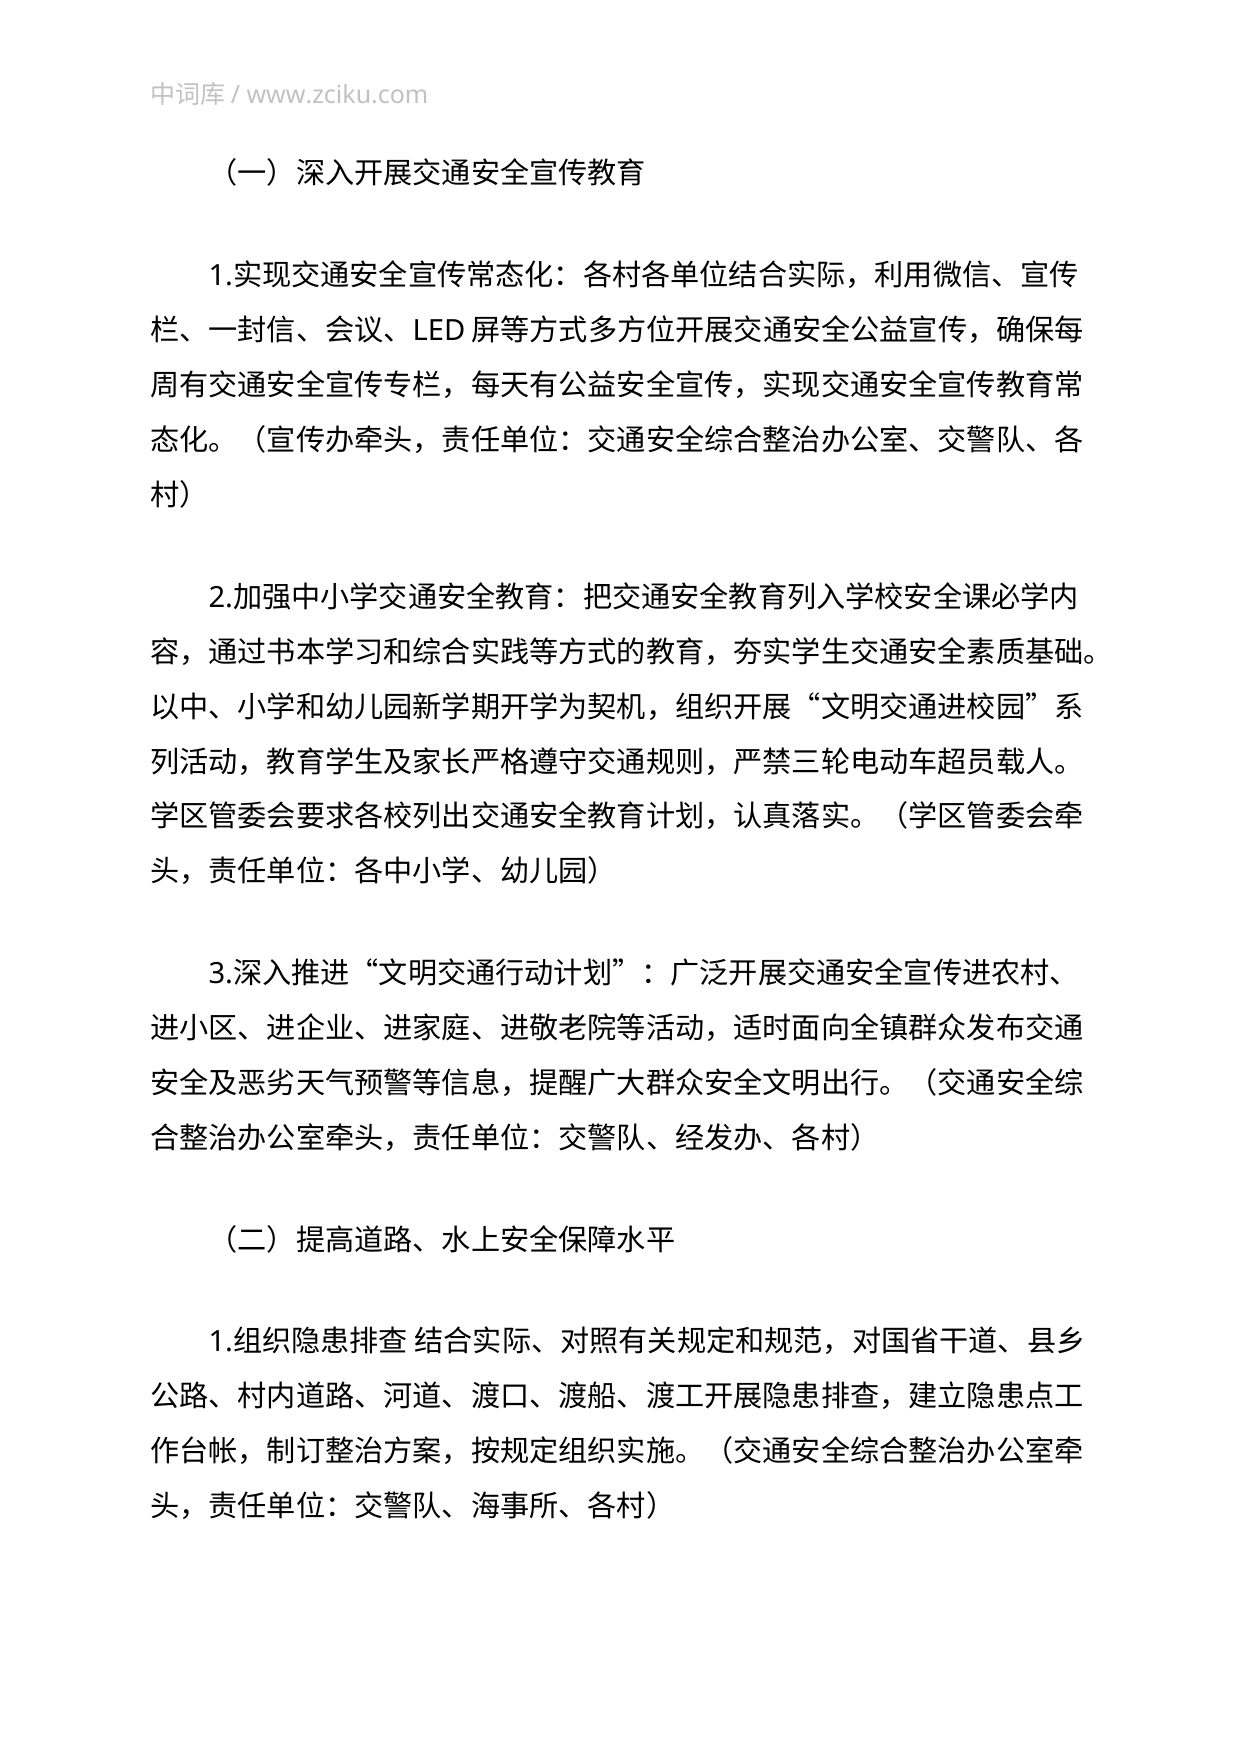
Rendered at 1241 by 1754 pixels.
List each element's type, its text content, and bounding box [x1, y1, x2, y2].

text 3.深入推进“文明交通行动计划”：广泛开展交通安全宣传进农村、进小区、进企业、进家庭、进敬老院等活动，适时面向全镇群众发布交通安全及恶劣天气预警等信息，提醒广大群众安全文明出行。（交通安全综合整治办公室牵头，责任单位：交警队、经发办、各村） [150, 950, 1090, 1157]
text 1.实现交通安全宣传常态化：各村各单位结合实际，利用微信、宣传栏、一封信、会议、LED屏等方式多方位开展交通安全公益宣传，确保每周有交通安全宣传专栏，每天有公益安全宣传，实现交通安全宣传教育常态化。（宣传办牵头，责任单位：交通安全综合整治办公室、交警队、各村） [150, 252, 1090, 514]
text 1.组织隐患排查 结合实际、对照有关规定和规范，对国省干道、县乡公路、村内道路、河道、渡口、渡船、渡工开展隐患排查，建立隐患点工作台帐，制订整治方案，按规定组织实施。（交通安全综合整治办公室牵头，责任单位：交警队、海事所、各村） [150, 1318, 1090, 1525]
text （一）深入开展交通安全宣传教育 [150, 150, 1090, 192]
text 2.加强中小学交通安全教育：把交通安全教育列入学校安全课必学内容，通过书本学习和综合实践等方式的教育，夯实学生交通安全素质基础。以中、小学和幼儿园新学期开学为契机，组织开展“文明交通进校园”系列活动，教育学生及家长严格遵守交通规则，严禁三轮电动车超员载人。学区管委会要求各校列出交通安全教育计划，认真落实。（学区管委会牵头，责任单位：各中小学、幼儿园） [150, 573, 1090, 890]
text （二）提高道路、水上安全保障水平 [150, 1216, 1090, 1258]
